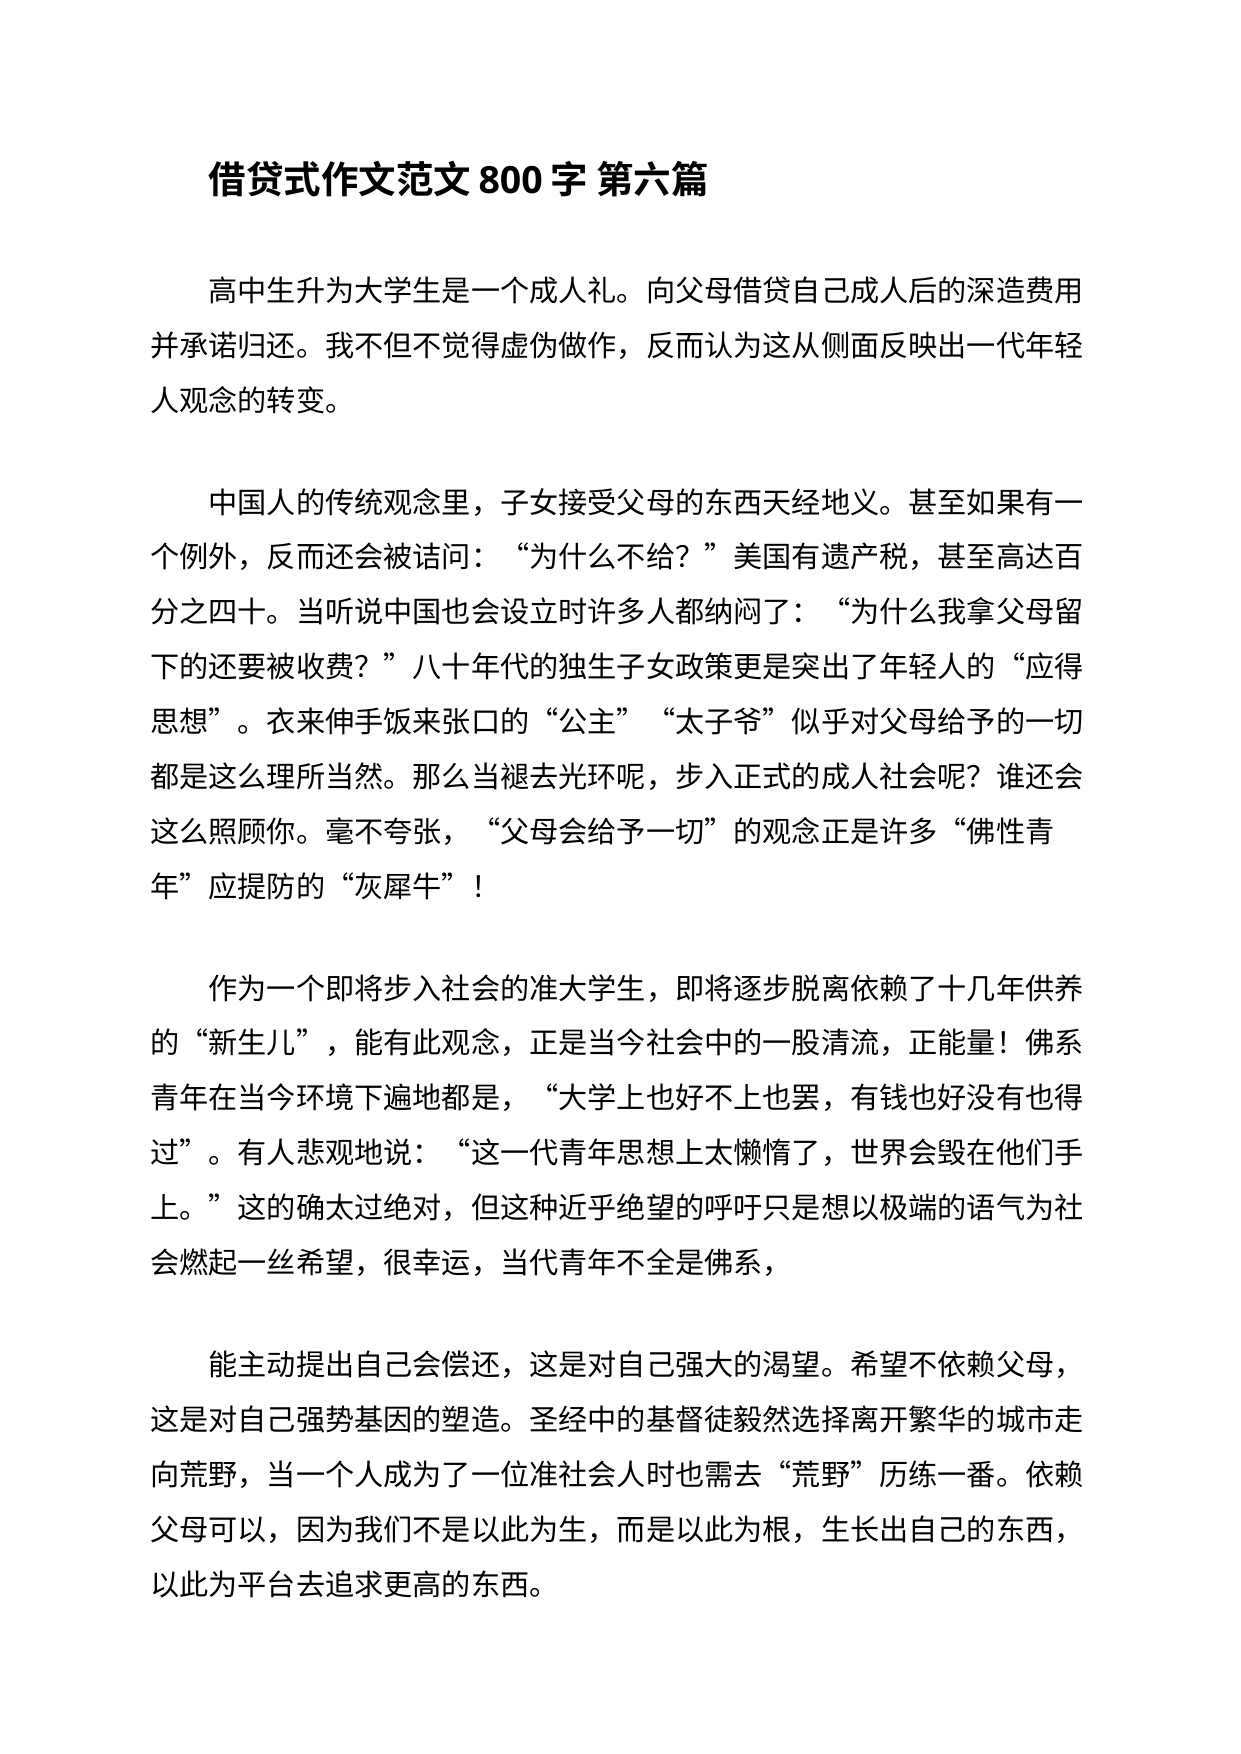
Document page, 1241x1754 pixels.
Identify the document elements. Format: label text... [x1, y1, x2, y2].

text 能主动提出自己会偿还，这是对自己强大的渴望。希望不依赖父母，这是对自己强势基因的塑造。圣经中的基督徒毅然选择离开繁华的城市走向荒野，当一个人成为了一位准社会人时也需去“荒野”历练一番。依赖父母可以，因为我们不是以此为生，而是以此为根，生长出自己的东西，以此为平台去追求更高的东西。 [150, 1341, 1090, 1603]
text 借贷式作文范文800字 第六篇 [150, 150, 1090, 204]
text 中国人的传统观念里，子女接受父母的东西天经地义。甚至如果有一个例外，反而还会被诘问：“为什么不给？”美国有遗产税，甚至高达百分之四十。当听说中国也会设立时许多人都纳闷了：“为什么我拿父母留下的还要被收费？”八十年代的独生子女政策更是突出了年轻人的“应得思想”。衣来伸手饭来张口的“公主”“太子爷”似乎对父母给予的一切都是这么理所当然。那么当褪去光环呢，步入正式的成人社会呢？谁还会这么照顾你。毫不夸张，“父母会给予一切”的观念正是许多“佛性青年”应提防的“灰犀牛”！ [150, 479, 1090, 906]
text 高中生升为大学生是一个成人礼。向父母借贷自己成人后的深造费用并承诺归还。我不但不觉得虚伪做作，反而认为这从侧面反映出一代年轻人观念的转变。 [150, 268, 1090, 420]
text 作为一个即将步入社会的准大学生，即将逐步脱离依赖了十几年供养的“新生儿”，能有此观念，正是当今社会中的一股清流，正能量！佛系青年在当今环境下遍地都是，“大学上也好不上也罢，有钱也好没有也得过”。有人悲观地说：“这一代青年思想上太懒惰了，世界会毁在他们手上。”这的确太过绝对，但这种近乎绝望的呼吁只是想以极端的语气为社会燃起一丝希望，很幸运，当代青年不全是佛系， [150, 965, 1090, 1282]
